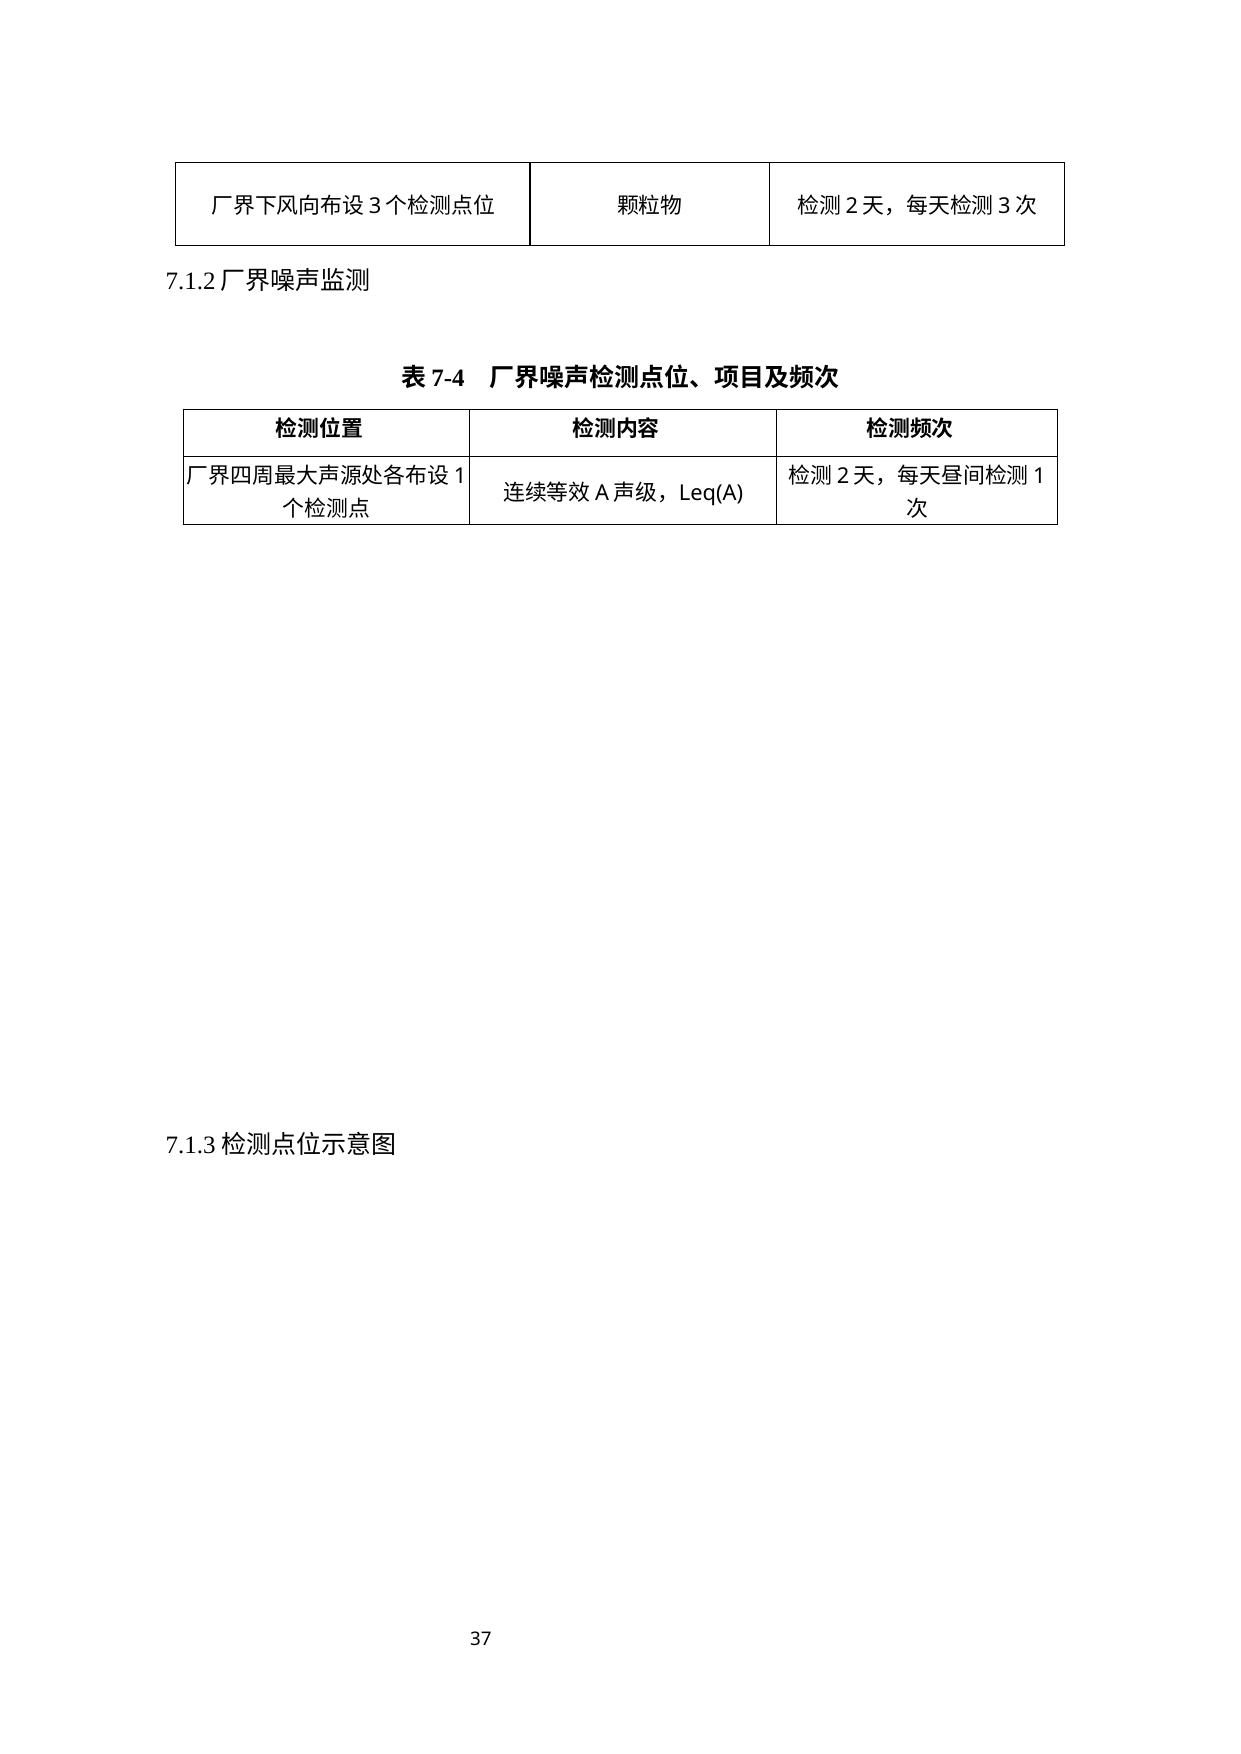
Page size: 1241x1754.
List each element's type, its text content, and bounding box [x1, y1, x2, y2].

table_cell 厂界四周最大声源处各布设1个检测点 [184, 457, 469, 524]
table_header 检测频次 [777, 410, 1057, 456]
table_cell 颗粒物 [531, 163, 769, 245]
subtitle 7.1.3 检测点位示意图 [165, 1110, 1075, 1175]
table_cell 厂界下风向布设3个检测点位 [176, 163, 529, 245]
subtitle 7.1.2厂界噪声监测 [165, 246, 1075, 311]
table_header 检测内容 [470, 410, 776, 456]
table_cell 检测2天，每天检测3次 [770, 163, 1064, 245]
table_cell 连续等效A声级，Leq(A) [470, 457, 776, 524]
text 表7-4 厂界噪声检测点位、项目及频次 [165, 343, 1075, 408]
table_header 检测位置 [184, 410, 469, 456]
table_cell 检测2天，每天昼间检测1次 [777, 457, 1057, 524]
